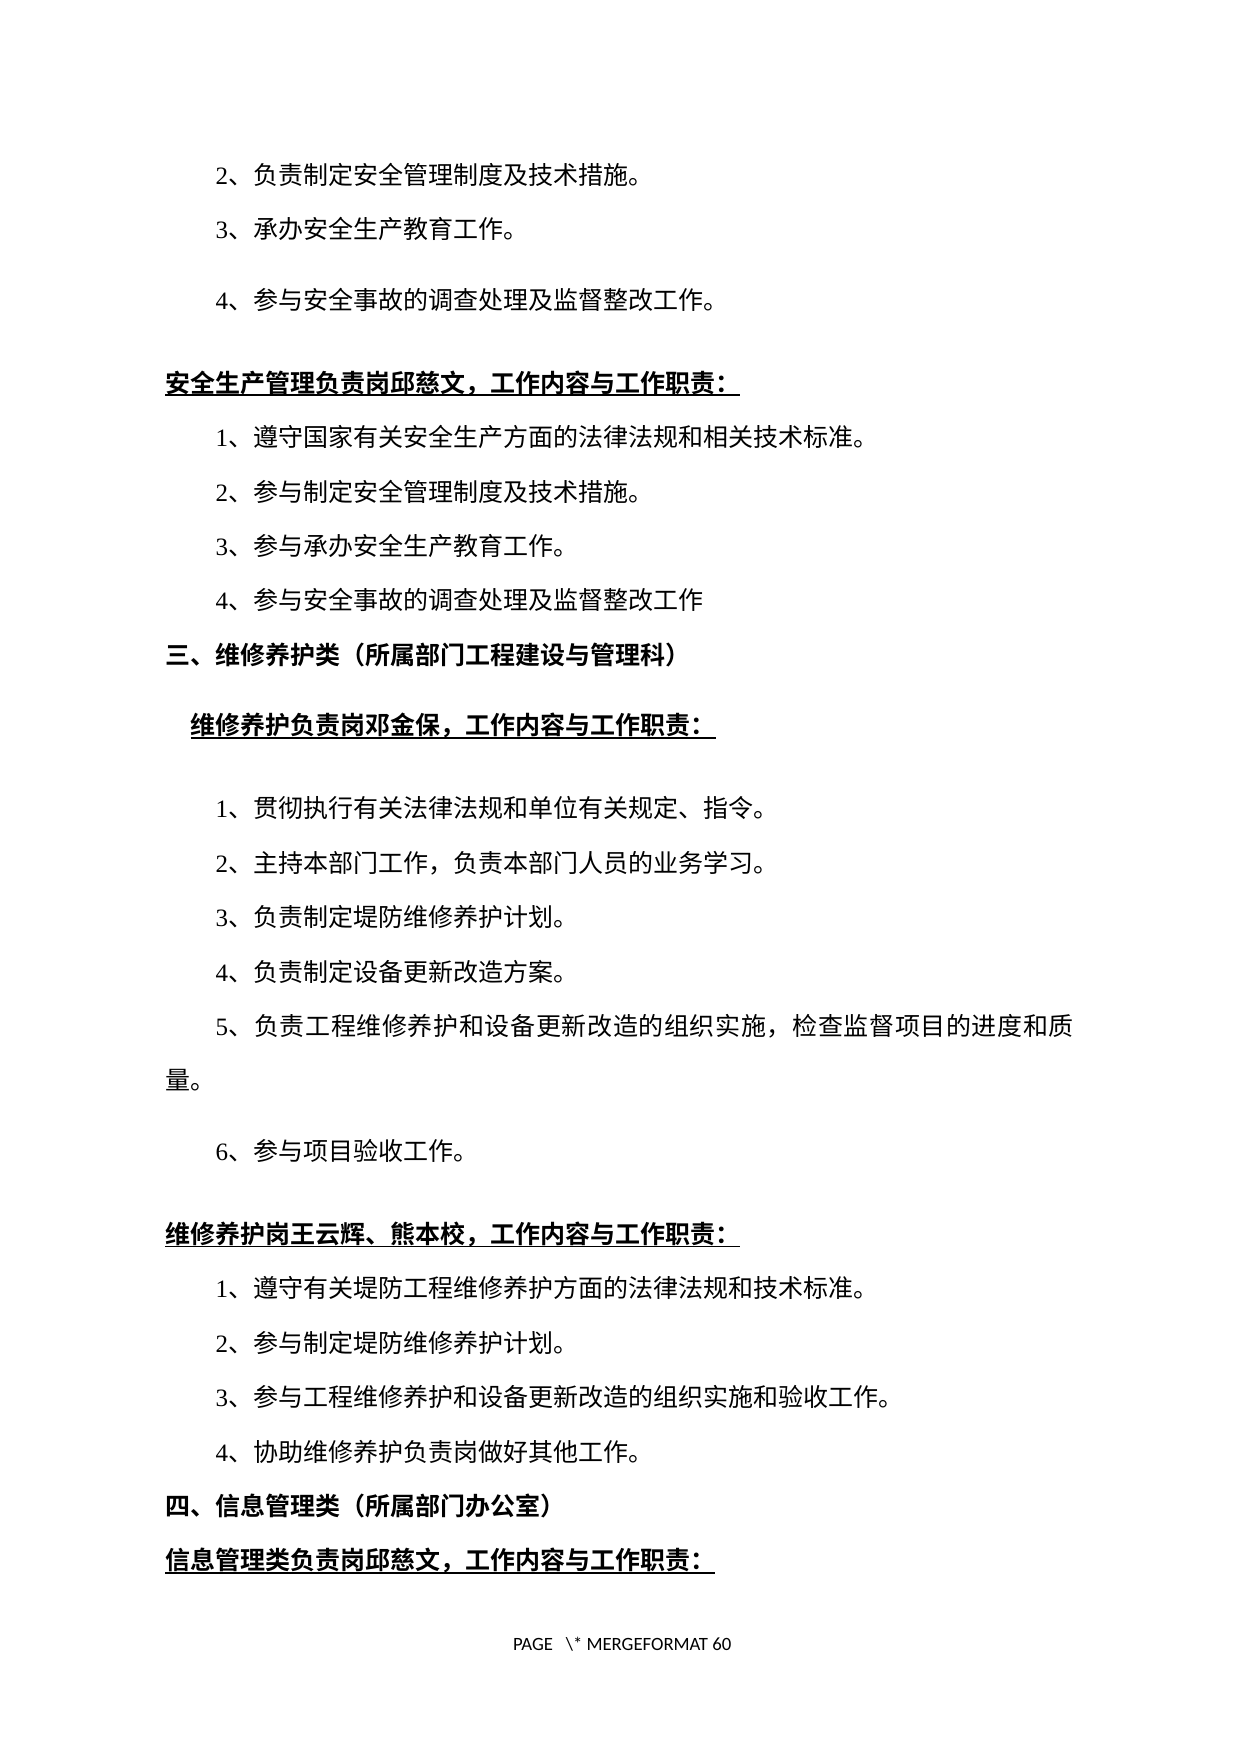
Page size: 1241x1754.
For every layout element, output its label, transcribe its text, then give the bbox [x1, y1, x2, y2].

text 1、贯彻执行有关法律法规和单位有关规定、指令。 [165, 789, 1075, 825]
text 2、参与制定堤防维修养护计划。 [165, 1323, 1075, 1359]
text 3、参与承办安全生产教育工作。 [165, 526, 1075, 563]
text 1、遵守有关堤防工程维修养护方面的法律法规和技术标准。 [165, 1269, 1075, 1305]
text 4、协助维修养护负责岗做好其他工作。 [165, 1432, 1075, 1468]
text 三、维修养护类（所属部门工程建设与管理科） [165, 635, 1075, 671]
text 维修养护负责岗邓金保，工作内容与工作职责： [165, 689, 1075, 758]
text 2、负责制定安全管理制度及技术措施。 [165, 155, 1075, 191]
text 4、参与安全事故的调查处理及监督整改工作。 [165, 264, 1075, 333]
text 3、负责制定堤防维修养护计划。 [165, 898, 1075, 934]
text 3、参与工程维修养护和设备更新改造的组织实施和验收工作。 [165, 1378, 1075, 1414]
text 信息管理类负责岗邱慈文，工作内容与工作职责： [165, 1541, 1075, 1577]
text 2、参与制定安全管理制度及技术措施。 [165, 472, 1075, 508]
text 四、信息管理类（所属部门办公室） [165, 1486, 1075, 1523]
text 维修养护岗王云辉、熊本校，工作内容与工作职责： [165, 1214, 1075, 1251]
text 5、负责工程维修养护和设备更新改造的组织实施，检查监督项目的进度和质量。 [165, 1006, 1075, 1097]
text 1、遵守国家有关安全生产方面的法律法规和相关技术标准。 [165, 418, 1075, 454]
text 4、负责制定设备更新改造方案。 [165, 952, 1075, 988]
text 3、承办安全生产教育工作。 [165, 209, 1075, 246]
text 安全生产管理负责岗邱慈文，工作内容与工作职责： [165, 363, 1075, 399]
text 6、参与项目验收工作。 [165, 1115, 1075, 1184]
text 4、参与安全事故的调查处理及监督整改工作 [165, 581, 1075, 617]
text 2、主持本部门工作，负责本部门人员的业务学习。 [165, 843, 1075, 879]
